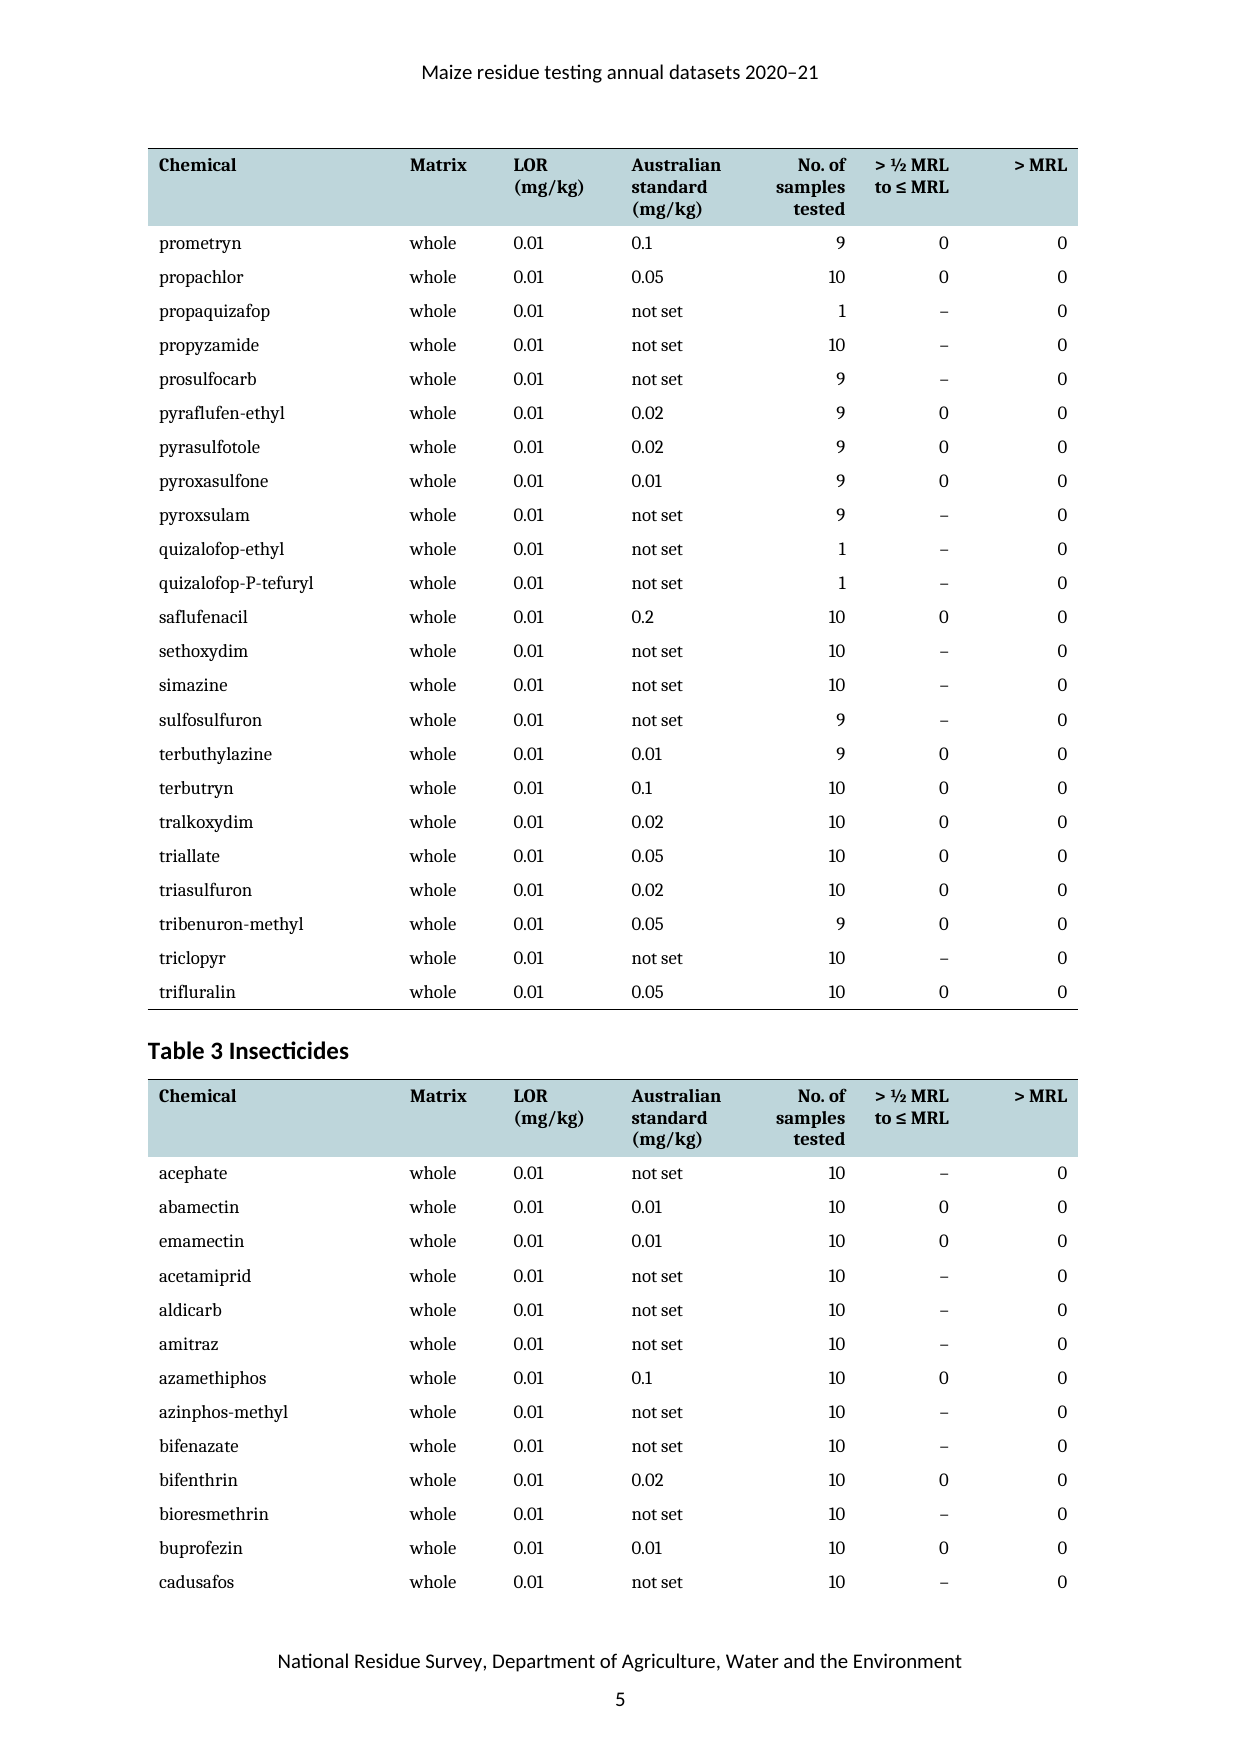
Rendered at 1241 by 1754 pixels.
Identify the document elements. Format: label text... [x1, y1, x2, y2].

table_cell 0 [856, 1361, 960, 1395]
table_cell – [856, 941, 960, 975]
table_cell not set [620, 499, 738, 532]
table_cell 9 [738, 499, 856, 532]
table_cell 0 [960, 1225, 1078, 1259]
table_cell 0.01 [502, 1497, 620, 1531]
text Table 3 Insecticides [148, 1035, 1092, 1066]
table_cell whole [399, 1225, 502, 1259]
table_cell 10 [738, 975, 856, 1009]
table_cell 0 [856, 873, 960, 907]
table_header No. of samples tested [738, 1080, 856, 1157]
table_cell pyroxsulam [148, 499, 399, 532]
table_cell 0 [856, 907, 960, 941]
table_cell 0 [960, 737, 1078, 771]
table_cell 0 [856, 771, 960, 805]
table_cell simazine [148, 669, 399, 703]
table_cell – [856, 703, 960, 737]
table_cell 0 [960, 1293, 1078, 1327]
table_cell not set [620, 1497, 738, 1531]
table_cell whole [399, 601, 502, 635]
table_cell 0.01 [502, 975, 620, 1009]
table_cell 0.01 [502, 1293, 620, 1327]
table_cell 0.1 [620, 1361, 738, 1395]
table_cell 0.01 [502, 805, 620, 839]
table_cell 10 [738, 1225, 856, 1259]
table_cell 0.01 [502, 1531, 620, 1565]
table_header > MRL [960, 149, 1078, 226]
table_cell not set [620, 328, 738, 362]
table_cell 0.01 [502, 941, 620, 975]
table_cell – [856, 669, 960, 703]
table_cell 9 [738, 703, 856, 737]
table_cell whole [399, 737, 502, 771]
table_cell 0.01 [502, 430, 620, 464]
table_cell not set [620, 294, 738, 328]
table_cell whole [399, 464, 502, 498]
table_cell 0 [960, 328, 1078, 362]
table_cell 0.01 [620, 1225, 738, 1259]
table_cell 0 [960, 533, 1078, 567]
table_cell 10 [738, 260, 856, 294]
table_cell 9 [738, 737, 856, 771]
table_cell whole [399, 1565, 502, 1599]
table_cell whole [399, 1191, 502, 1225]
table_cell 0.01 [620, 1531, 738, 1565]
table_cell cadusafos [148, 1565, 399, 1599]
table_cell whole [399, 1157, 502, 1191]
table_cell whole [399, 396, 502, 430]
table_cell 0.01 [502, 1565, 620, 1599]
table_cell 0.01 [502, 1327, 620, 1361]
table_cell whole [399, 1361, 502, 1395]
table_cell whole [399, 1429, 502, 1463]
table_cell 0.01 [502, 1191, 620, 1225]
table_cell 0.01 [620, 1191, 738, 1225]
table_cell 0 [856, 737, 960, 771]
table_cell bifenthrin [148, 1463, 399, 1497]
table_cell 0 [856, 1531, 960, 1565]
table_cell pyraflufen-ethyl [148, 396, 399, 430]
table_cell pyroxasulfone [148, 464, 399, 498]
table_cell emamectin [148, 1225, 399, 1259]
table_cell 0 [856, 1463, 960, 1497]
table_cell triallate [148, 839, 399, 873]
table_cell 0.01 [502, 567, 620, 601]
table_cell 0 [960, 226, 1078, 260]
table_cell whole [399, 805, 502, 839]
table_cell 10 [738, 328, 856, 362]
table_cell 10 [738, 941, 856, 975]
table_cell azinphos-methyl [148, 1395, 399, 1429]
table_cell 0.2 [620, 601, 738, 635]
table_cell – [856, 1259, 960, 1293]
table_cell 0 [960, 1565, 1078, 1599]
table_cell 0 [960, 1429, 1078, 1463]
table_cell 0.02 [620, 1463, 738, 1497]
table_cell propachlor [148, 260, 399, 294]
table_header No. of samples tested [738, 149, 856, 226]
table_cell 0 [960, 873, 1078, 907]
table_cell 0 [960, 464, 1078, 498]
table_cell 10 [738, 1361, 856, 1395]
table_cell not set [620, 669, 738, 703]
table_cell 0.01 [502, 873, 620, 907]
table_cell not set [620, 567, 738, 601]
table_cell 0.01 [502, 737, 620, 771]
table_cell whole [399, 771, 502, 805]
table_cell whole [399, 907, 502, 941]
table_cell whole [399, 294, 502, 328]
table_cell 0.01 [502, 907, 620, 941]
table_cell 0.01 [502, 1259, 620, 1293]
table_cell whole [399, 533, 502, 567]
table_cell 0.01 [502, 1463, 620, 1497]
table_cell 0 [960, 499, 1078, 532]
table_cell quizalofop-P-tefuryl [148, 567, 399, 601]
table_header > MRL [960, 1080, 1078, 1157]
table_cell not set [620, 1327, 738, 1361]
table_cell tralkoxydim [148, 805, 399, 839]
table_cell 0.01 [502, 294, 620, 328]
table_cell abamectin [148, 1191, 399, 1225]
table_cell 10 [738, 1463, 856, 1497]
table_cell 0.05 [620, 975, 738, 1009]
table_cell 10 [738, 601, 856, 635]
table_cell 0.1 [620, 226, 738, 260]
table_cell 0 [960, 907, 1078, 941]
table_cell 0 [856, 226, 960, 260]
table_cell 0 [960, 396, 1078, 430]
table_cell aldicarb [148, 1293, 399, 1327]
table_cell 1 [738, 533, 856, 567]
table_cell 0.05 [620, 839, 738, 873]
table_cell whole [399, 226, 502, 260]
table_cell 0.01 [502, 226, 620, 260]
table_cell 0 [856, 805, 960, 839]
table_cell 0 [960, 805, 1078, 839]
table_cell whole [399, 873, 502, 907]
table_cell whole [399, 328, 502, 362]
table_cell 0.01 [502, 396, 620, 430]
table_cell 0.01 [502, 771, 620, 805]
table_cell 0.01 [502, 1157, 620, 1191]
table_cell 1 [738, 294, 856, 328]
table_cell whole [399, 703, 502, 737]
table_cell 0.05 [620, 907, 738, 941]
table_cell 0.1 [620, 771, 738, 805]
table_cell 0.01 [502, 1395, 620, 1429]
table_cell – [856, 533, 960, 567]
table_cell 9 [738, 396, 856, 430]
table_cell – [856, 567, 960, 601]
table_cell 0 [960, 839, 1078, 873]
table_cell 0 [960, 1395, 1078, 1429]
table_cell azamethiphos [148, 1361, 399, 1395]
table_cell 10 [738, 839, 856, 873]
table_cell sethoxydim [148, 635, 399, 669]
table_header LOR (mg/kg) [502, 1080, 620, 1157]
table_cell – [856, 1293, 960, 1327]
table_cell – [856, 1395, 960, 1429]
table_cell 1 [738, 567, 856, 601]
table_cell 0.01 [502, 499, 620, 532]
table_cell whole [399, 839, 502, 873]
table_cell bifenazate [148, 1429, 399, 1463]
table_cell 9 [738, 907, 856, 941]
table_cell not set [620, 1259, 738, 1293]
table_header > ½ MRL to ≤ MRL [856, 149, 960, 226]
table_cell whole [399, 1327, 502, 1361]
table_cell 0.01 [502, 328, 620, 362]
table_cell 0 [856, 396, 960, 430]
table_cell not set [620, 1565, 738, 1599]
table_cell 0 [960, 941, 1078, 975]
table_header Chemical [148, 1080, 399, 1157]
table_cell 0 [960, 294, 1078, 328]
table_cell not set [620, 1157, 738, 1191]
table_cell 0 [856, 975, 960, 1009]
table_cell 10 [738, 1293, 856, 1327]
table_cell whole [399, 975, 502, 1009]
table_cell 10 [738, 1395, 856, 1429]
table_cell 0 [960, 430, 1078, 464]
table_cell not set [620, 533, 738, 567]
table_cell 0.01 [502, 533, 620, 567]
table_cell 0 [856, 1225, 960, 1259]
table_cell bioresmethrin [148, 1497, 399, 1531]
table_header Matrix [399, 149, 502, 226]
table_cell 9 [738, 464, 856, 498]
table_cell 10 [738, 1531, 856, 1565]
table_cell 0 [856, 1191, 960, 1225]
table_cell tribenuron-methyl [148, 907, 399, 941]
table_cell 10 [738, 1191, 856, 1225]
table_cell 9 [738, 430, 856, 464]
table_cell 0 [960, 362, 1078, 396]
table_cell prosulfocarb [148, 362, 399, 396]
table_cell 0.02 [620, 805, 738, 839]
table_cell 0.01 [502, 601, 620, 635]
table_cell 10 [738, 873, 856, 907]
table_header Australian standard (mg/kg) [620, 149, 738, 226]
table_cell whole [399, 1395, 502, 1429]
table_cell sulfosulfuron [148, 703, 399, 737]
table_cell whole [399, 567, 502, 601]
table_cell – [856, 294, 960, 328]
table_cell 10 [738, 1565, 856, 1599]
table_cell whole [399, 362, 502, 396]
table_cell propyzamide [148, 328, 399, 362]
table_cell 0 [960, 1259, 1078, 1293]
table_cell – [856, 1429, 960, 1463]
table_cell whole [399, 499, 502, 532]
table_header Australian standard (mg/kg) [620, 1080, 738, 1157]
table_cell trifluralin [148, 975, 399, 1009]
table_cell whole [399, 1497, 502, 1531]
table_cell not set [620, 1395, 738, 1429]
table_cell prometryn [148, 226, 399, 260]
table_cell whole [399, 1463, 502, 1497]
table_cell 0 [960, 1327, 1078, 1361]
table_cell 10 [738, 1497, 856, 1531]
table_cell quizalofop-ethyl [148, 533, 399, 567]
table_cell 0 [856, 464, 960, 498]
table_cell whole [399, 1531, 502, 1565]
table_cell not set [620, 703, 738, 737]
table_cell 0 [856, 430, 960, 464]
table_cell 0.01 [502, 669, 620, 703]
table_cell 0.02 [620, 873, 738, 907]
table_cell 0 [960, 669, 1078, 703]
table_cell 0.01 [620, 464, 738, 498]
table_cell 0 [960, 635, 1078, 669]
table_cell saflufenacil [148, 601, 399, 635]
table_cell whole [399, 260, 502, 294]
table_cell 0 [960, 1191, 1078, 1225]
table_cell 0.01 [502, 703, 620, 737]
table_cell whole [399, 1259, 502, 1293]
table_cell 10 [738, 771, 856, 805]
table_cell 0.05 [620, 260, 738, 294]
table_header LOR (mg/kg) [502, 149, 620, 226]
table_cell pyrasulfotole [148, 430, 399, 464]
table_cell 0.02 [620, 430, 738, 464]
table_cell 0 [856, 839, 960, 873]
table_cell acetamiprid [148, 1259, 399, 1293]
table_cell 10 [738, 1327, 856, 1361]
table_cell 9 [738, 362, 856, 396]
table_cell not set [620, 1293, 738, 1327]
table_cell 0 [960, 601, 1078, 635]
table_cell whole [399, 635, 502, 669]
table_cell 0.01 [502, 1225, 620, 1259]
table_cell buprofezin [148, 1531, 399, 1565]
table_cell 0.01 [502, 260, 620, 294]
table_cell not set [620, 635, 738, 669]
table_cell 10 [738, 1429, 856, 1463]
table_cell 0 [960, 1497, 1078, 1531]
table_cell 0 [960, 1157, 1078, 1191]
table_header Matrix [399, 1080, 502, 1157]
table_header > ½ MRL to ≤ MRL [856, 1080, 960, 1157]
table_cell triclopyr [148, 941, 399, 975]
table_cell 0 [960, 703, 1078, 737]
table_cell whole [399, 1293, 502, 1327]
table_cell – [856, 1327, 960, 1361]
table_cell 0.01 [502, 1361, 620, 1395]
table_cell not set [620, 362, 738, 396]
table_cell 10 [738, 1157, 856, 1191]
table_cell terbuthylazine [148, 737, 399, 771]
table_cell acephate [148, 1157, 399, 1191]
table_cell – [856, 499, 960, 532]
table_header Chemical [148, 149, 399, 226]
table_cell 10 [738, 805, 856, 839]
table_cell 0 [960, 260, 1078, 294]
table_cell 0 [856, 601, 960, 635]
table_cell 10 [738, 1259, 856, 1293]
table_cell whole [399, 430, 502, 464]
table_cell 0.01 [502, 464, 620, 498]
table_cell terbutryn [148, 771, 399, 805]
table_cell triasulfuron [148, 873, 399, 907]
table_cell – [856, 1497, 960, 1531]
table_cell 10 [738, 669, 856, 703]
table_cell 0.01 [620, 737, 738, 771]
table_cell 0 [960, 567, 1078, 601]
table_cell 0.02 [620, 396, 738, 430]
table_cell 0 [960, 1463, 1078, 1497]
table_cell amitraz [148, 1327, 399, 1361]
table_cell not set [620, 1429, 738, 1463]
table_cell whole [399, 669, 502, 703]
table_cell 0 [960, 975, 1078, 1009]
table_cell 0.01 [502, 839, 620, 873]
table_cell – [856, 1157, 960, 1191]
table_cell 0 [856, 260, 960, 294]
table_cell 0 [960, 1361, 1078, 1395]
table_cell not set [620, 941, 738, 975]
table_cell 0 [960, 1531, 1078, 1565]
table_cell 0.01 [502, 1429, 620, 1463]
table_cell 0.01 [502, 635, 620, 669]
table_cell 0.01 [502, 362, 620, 396]
table_cell 0 [960, 771, 1078, 805]
table_cell – [856, 635, 960, 669]
table_cell – [856, 362, 960, 396]
table_cell 10 [738, 635, 856, 669]
table_cell – [856, 328, 960, 362]
table_cell – [856, 1565, 960, 1599]
table_cell whole [399, 941, 502, 975]
table_cell propaquizafop [148, 294, 399, 328]
table_cell 9 [738, 226, 856, 260]
